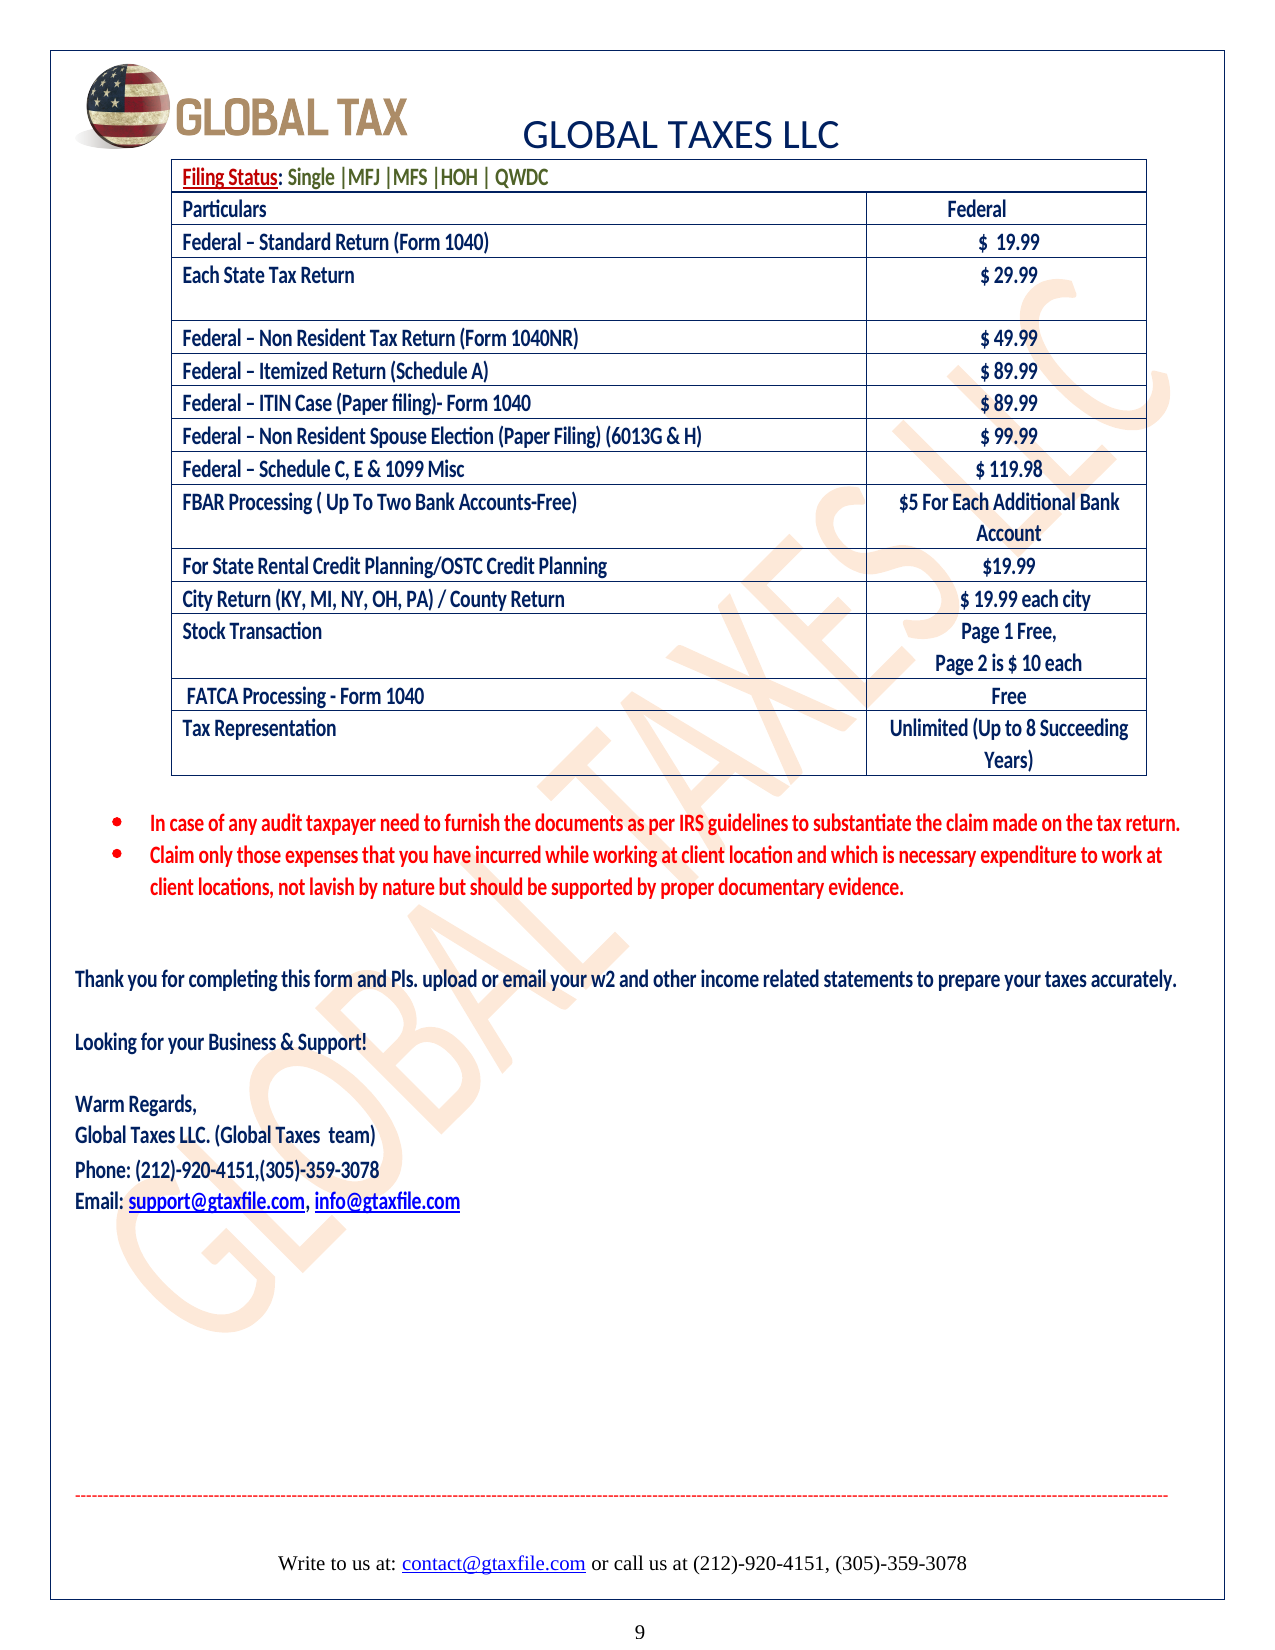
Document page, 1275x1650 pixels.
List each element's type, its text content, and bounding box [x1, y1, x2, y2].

text Phone: (212)-920-4151,(305)-359-3078 [75, 1153, 1206, 1184]
table_cell $ 89.99 [867, 386, 1146, 418]
table_cell For State Rental Credit Planning/OSTC Credit Planning [172, 549, 866, 581]
table_cell FBAR Processing ( Up To Two Bank Accounts-Free) [172, 485, 866, 548]
table_cell $ 99.99 [867, 419, 1146, 451]
text Email: support@gtaxfile.com, info@gtaxfile.com [75, 1184, 1206, 1216]
table_cell $ 29.99 [867, 258, 1146, 320]
picture [75, 63, 408, 149]
table_cell Federal – Non Resident Tax Return (Form 1040NR) [172, 321, 866, 353]
table_cell Particulars [172, 193, 866, 224]
table_cell Federal – ITIN Case (Paper filing)- Form 1040 [172, 386, 866, 418]
table_cell Tax Representation [172, 711, 866, 775]
table_cell $ 89.99 [867, 354, 1146, 385]
table_cell City Return (KY, MI, NY, OH, PA) / County Return [172, 582, 866, 613]
text Global Taxes LLC. (Global Taxes team) [75, 1118, 1206, 1150]
table_cell Federal – Itemized Return (Schedule A) [172, 354, 866, 385]
table_cell Free [867, 679, 1146, 710]
table_cell Page 1 Free, Page 2 is $ 10 each [867, 614, 1146, 678]
text Thank you for completing this form and Pls. upload or email your w2 and other income related statements to prepare your taxes accurately. [75, 962, 1206, 994]
table_cell $ 19.99 [867, 225, 1146, 257]
list Claim only those expenses that you have incurred while working at client location and which is necessary expenditure to work at client locations, not lavish by nature but should be supported by proper documentary evidence. [112, 838, 1206, 901]
table_cell Stock Transaction [172, 614, 866, 678]
table_cell $ 19.99 each city [867, 582, 1146, 613]
table_cell Filing Status: Single |MFJ |MFS |HOH | QWDC [172, 160, 1146, 191]
table_cell FATCA Processing - Form 1040 [172, 679, 866, 710]
table_cell Federal – Schedule C, E & 1099 Misc [172, 452, 866, 483]
table_cell Unlimited (Up to 8 Succeeding Years) [867, 711, 1146, 775]
table_cell $ 49.99 [867, 321, 1146, 353]
table_cell Federal – Non Resident Spouse Election (Paper Filing) (6013G & H) [172, 419, 866, 451]
table_cell Each State Tax Return [172, 258, 866, 320]
table_cell $ 119.98 [867, 452, 1146, 483]
table_cell $19.99 [867, 549, 1146, 581]
text Warm Regards, [75, 1087, 1206, 1118]
table_cell Federal – Standard Return (Form 1040) [172, 225, 866, 257]
text Looking for your Business & Support! [75, 1024, 1206, 1056]
table_cell $5 For Each Additional Bank Account [867, 485, 1146, 548]
list In case of any audit taxpayer need to furnish the documents as per IRS guidelines to substantiate the claim made on the tax return. [112, 806, 1206, 838]
table_cell Federal [867, 193, 1146, 224]
